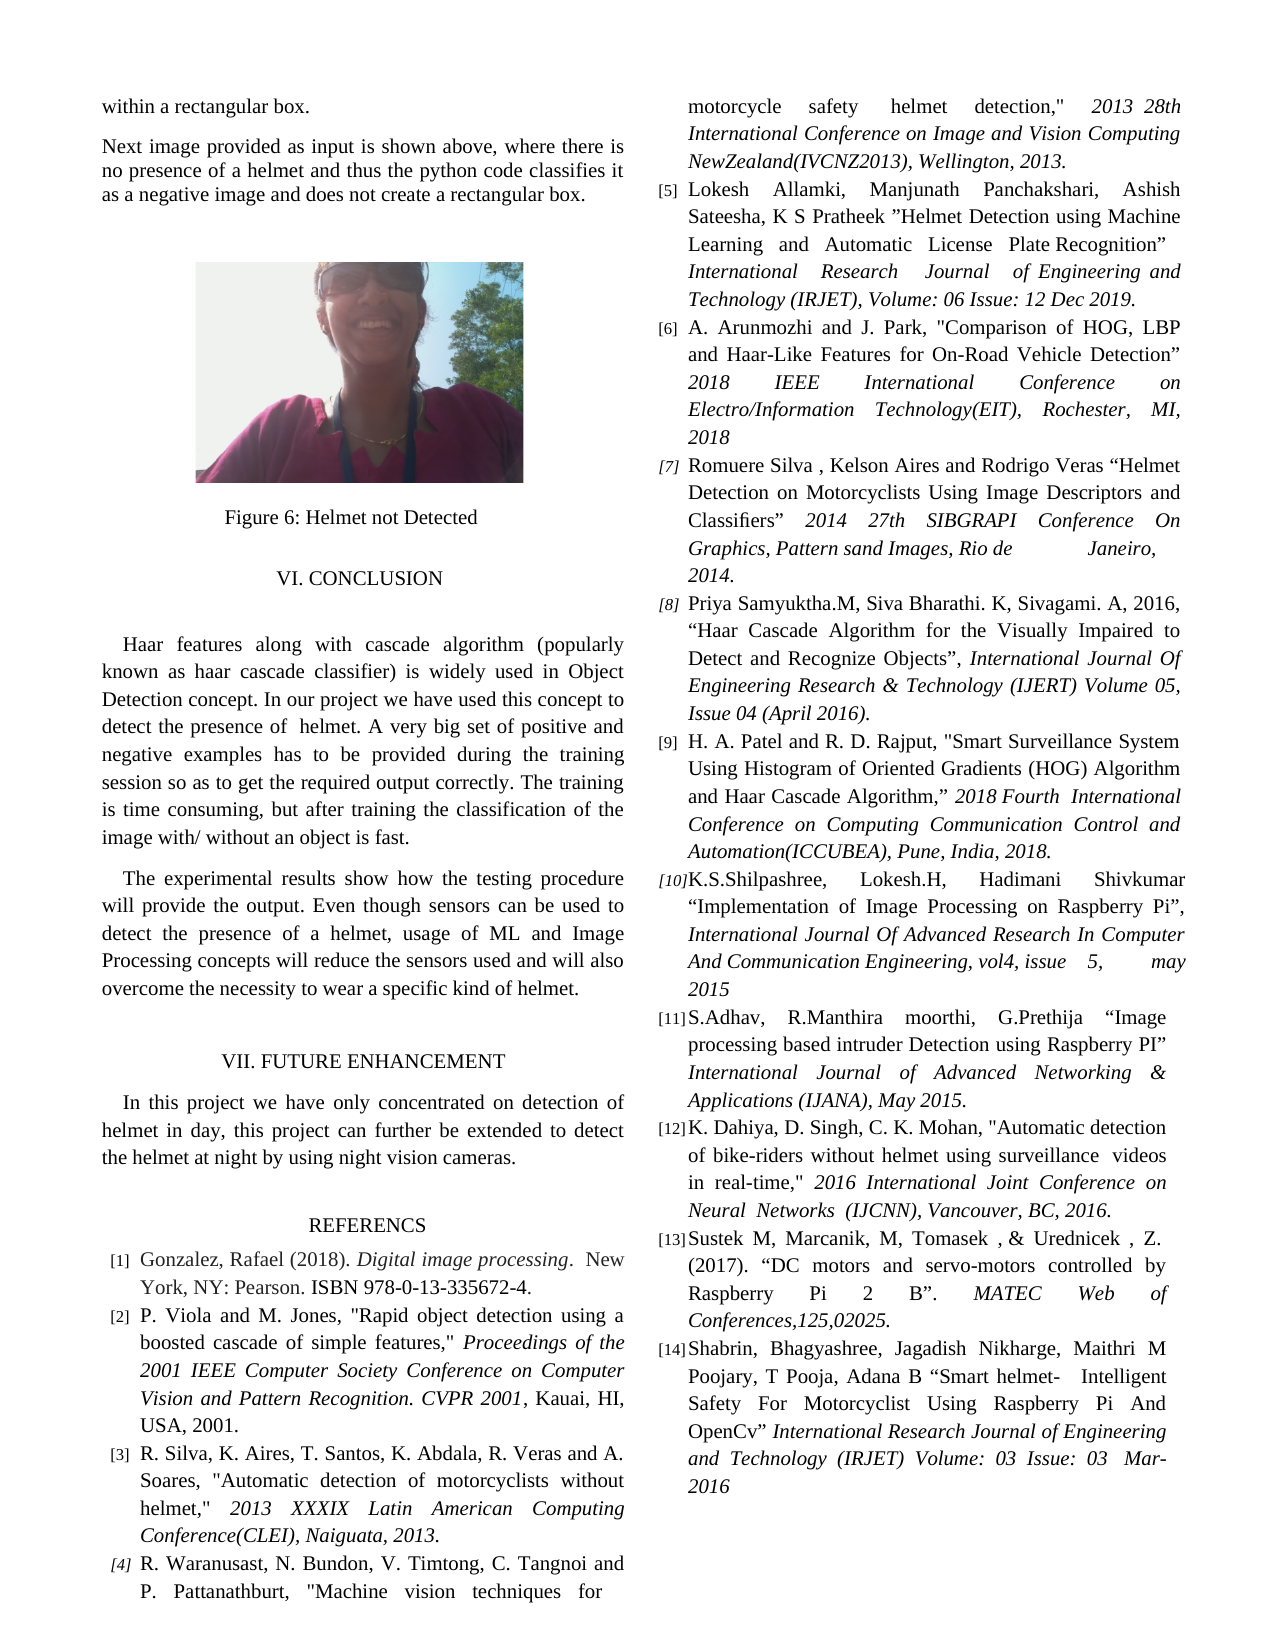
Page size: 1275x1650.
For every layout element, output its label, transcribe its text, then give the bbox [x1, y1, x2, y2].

list K. Dahiya, D. Singh, C. K. Mohan, "Automatic detection of bike-riders without helmet using surveillance videos in real-time," 2016 International Joint Conference on Neural Networks (IJCNN), Vancouver, BC, 2016. [658, 1115, 1167, 1222]
list A. Arunmozhi and J. Park, "Comparison of HOG, LBP and Haar-Like Features for On-Road Vehicle Detection” 2018 IEEE International Conference on Electro/Information Technology(EIT), Rochester, MI, 2018 [658, 314, 1181, 449]
list P. Viola and M. Jones, "Rapid object detection using a boosted cascade of simple features," Proceedings of the 2001 IEEE Computer Society Conference on Computer Vision and Pattern Recognition. CVPR 2001, Kauai, HI, USA, 2001. [110, 1303, 625, 1437]
picture [195, 262, 524, 483]
list Priya Samyuktha.M, Siva Bharathi. K, Sivagami. A, 2016, “Haar Cascade Algorithm for the Visually Impaired to Detect and Recognize Objects”, International Journal Of Engineering Research & Technology (IJERT) Volume 05, Issue 04 (April 2016). [658, 591, 1181, 725]
text VII. FUTURE ENHANCEMENT [102, 1049, 625, 1073]
list Shabrin, Bhagyashree, Jagadish Nikharge, Maithri M Poojary, T Pooja, Adana B “Smart helmet- Intelligent Safety For Motorcyclist Using Raspberry Pi And OpenCv” International Research Journal of Engineering and Technology (IRJET) Volume: 03 Issue: 03 Mar-2016 [658, 1336, 1167, 1498]
text Figure 6: Helmet not Detected [89, 505, 613, 529]
list S.Adhav, R.Manthira moorthi, G.Prethija “Image processing based intruder Detection using Raspberry PI” International Journal of Advanced Networking & Applications (IJANA), May 2015. [658, 1005, 1167, 1112]
list R. Waranusast, N. Bundon, V. Timtong, C. Tangnoi and P. Pattanathburt, "Machine vision techniques for motorcycle safety helmet detection," 2013 28th International Conference on Image and Vision Computing NewZealand(IVCNZ2013), Wellington, 2013. [658, 94, 1181, 173]
list Gonzalez, Rafael (2018). Digital image processing. New York, NY: Pearson. ISBN 978-0-13-335672-4. [110, 1247, 625, 1299]
list R. Waranusast, N. Bundon, V. Timtong, C. Tangnoi and P. Pattanathburt, "Machine vision techniques for motorcycle safety helmet detection," 2013 28th International Conference on Image and Vision Computing NewZealand(IVCNZ2013), Wellington, 2013. [110, 1551, 625, 1603]
list Romuere Silva , Kelson Aires and Rodrigo Veras “Helmet Detection on Motorcyclists Using Image Descriptors and Classiﬁers” 2014 27th SIBGRAPI Conference On Graphics, Pattern sand Images, Rio de Janeiro, 2014. [658, 453, 1181, 587]
text In this project we have only concentrated on detection of helmet in day, this project can further be extended to detect the helmet at night by using night vision cameras. [102, 1090, 625, 1169]
text REFERENCS [308, 1213, 427, 1237]
list H. A. Patel and R. D. Rajput, "Smart Surveillance System Using Histogram of Oriented Gradients (HOG) Algorithm and Haar Cascade Algorithm,” 2018 Fourth International Conference on Computing Communication Control and Automation(ICCUBEA), Pune, India, 2018. [658, 729, 1181, 863]
text Haar features along with cascade algorithm (popularly known as haar cascade classifier) is widely used in Object Detection concept. In our project we have used this concept to detect the presence of helmet. A very big set of positive and negative examples has to be provided during the training session so as to get the required output correctly. The training is time consuming, but after training the classification of the image with/ without an object is fast. [102, 632, 625, 849]
list Sustek M, Marcanik, M, Tomasek , & Urednicek , Z. (2017). “DC motors and servo-motors controlled by Raspberry Pi 2 B”. MATEC Web of Conferences,125,02025. [658, 1226, 1167, 1332]
list Lokesh Allamki, Manjunath Panchakshari, Ashish Sateesha, K S Pratheek ”Helmet Detection using Machine Learning and Automatic License Plate Recognition” International Research Journal of Engineering and Technology (IRJET), Volume: 06 Issue: 12 Dec 2019. [658, 177, 1181, 311]
text VI. CONCLUSION [89, 566, 629, 590]
list K.S.Shilpashree, Lokesh.H, Hadimani Shivkumar “Implementation of Image Processing on Raspberry Pi”, International Journal Of Advanced Research In Computer And Communication Engineering, vol4, issue 5, may 2015 [658, 867, 1185, 1001]
text Next image provided as input is shown above, where there is no presence of a helmet and thus the python code classifies it as a negative image and does not create a rectangular box. [102, 134, 625, 206]
text The experimental results show how the testing procedure will provide the output. Even though sensors can be used to detect the presence of a helmet, usage of ML and Image Processing concepts will reduce the sensors used and will also overcome the necessity to wear a specific kind of helmet. [102, 865, 625, 1000]
list R. Silva, K. Aires, T. Santos, K. Abdala, R. Veras and A. Soares, "Automatic detection of motorcyclists without helmet," 2013 XXXIX Latin American Computing Conference(CLEI), Naiguata, 2013. [110, 1441, 625, 1547]
